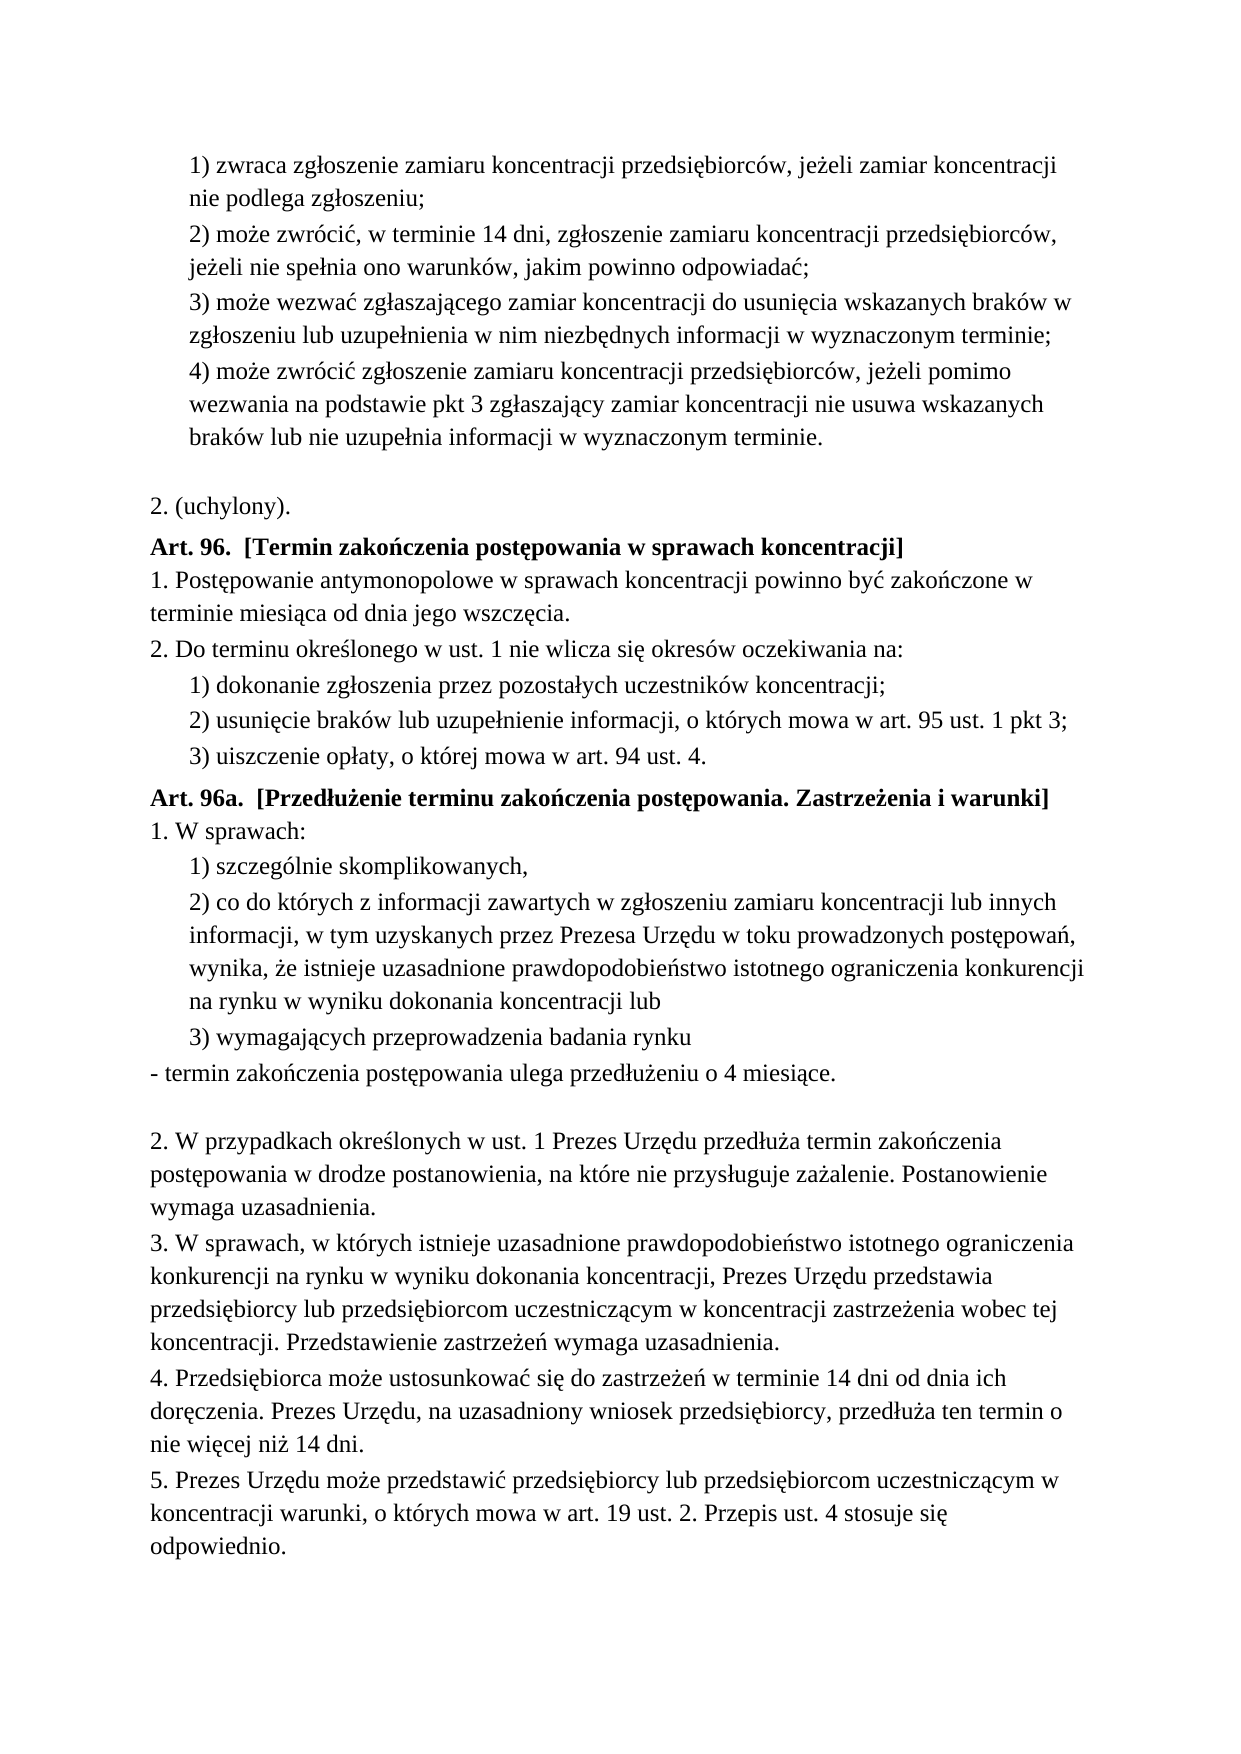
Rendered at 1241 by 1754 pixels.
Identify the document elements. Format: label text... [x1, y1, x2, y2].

text 2) co do których z informacji zawartych w zgłoszeniu zamiaru koncentracji lub innych informacji, w tym uzyskanych przez Prezesa Urzędu w toku prowadzonych postępowań, wynika, że istnieje uzasadnione prawdopodobieństwo istotnego ograniczenia konkurencji na rynku w wyniku dokonania koncentracji lub [189, 887, 1090, 1015]
text 1) zwraca zgłoszenie zamiaru koncentracji przedsiębiorców, jeżeli zamiar koncentracji nie podlega zgłoszeniu; [189, 150, 1090, 212]
text 5. Prezes Urzędu może przedstawić przedsiębiorcy lub przedsiębiorcom uczestniczącym w koncentracji warunki, o których mowa w art. 19 ust. 2. Przepis ust. 4 stosuje się odpowiednio. [150, 1465, 1090, 1559]
text 4) może zwrócić zgłoszenie zamiaru koncentracji przedsiębiorców, jeżeli pomimo wezwania na podstawie pkt 3 zgłaszający zamiar koncentracji nie usuwa wskazanych braków lub nie uzupełnia informacji w wyznaczonym terminie. [189, 356, 1090, 451]
text 1) szczególnie skomplikowanych, [189, 851, 1090, 880]
text 2) może zwrócić, w terminie 14 dni, zgłoszenie zamiaru koncentracji przedsiębiorców, jeżeli nie spełnia ono warunków, jakim powinno odpowiadać; [189, 219, 1090, 281]
text 1) dokonanie zgłoszenia przez pozostałych uczestników koncentracji; [189, 670, 1090, 699]
text Art. 96a. [Przedłużenie terminu zakończenia postępowania. Zastrzeżenia i warunki] [150, 783, 1090, 811]
text 3) wymagających przeprowadzenia badania rynku [189, 1022, 1090, 1051]
text 4. Przedsiębiorca może ustosunkować się do zastrzeżeń w terminie 14 dni od dnia ich doręczenia. Prezes Urzędu, na uzasadniony wniosek przedsiębiorcy, przedłuża ten termin o nie więcej niż 14 dni. [150, 1363, 1090, 1458]
text 1. Postępowanie antymonopolowe w sprawach koncentracji powinno być zakończone w terminie miesiąca od dnia jego wszczęcia. [150, 565, 1090, 627]
text 3. W sprawach, w których istnieje uzasadnione prawdopodobieństwo istotnego ograniczenia konkurencji na rynku w wyniku dokonania koncentracji, Prezes Urzędu przedstawia przedsiębiorcy lub przedsiębiorcom uczestniczącym w koncentracji zastrzeżenia wobec tej koncentracji. Przedstawienie zastrzeżeń wymaga uzasadnienia. [150, 1228, 1090, 1356]
text 3) uiszczenie opłaty, o której mowa w art. 94 ust. 4. [189, 741, 1090, 770]
text 2. Do terminu określonego w ust. 1 nie wlicza się okresów oczekiwania na: [150, 634, 1090, 663]
text Art. 96. [Termin zakończenia postępowania w sprawach koncentracji] [150, 532, 1090, 561]
text 2. (uchylony). [150, 491, 1090, 520]
text 2) usunięcie braków lub uzupełnienie informacji, o których mowa w art. 95 ust. 1 pkt 3; [189, 706, 1090, 734]
text 1. W sprawach: [150, 816, 1090, 844]
text 2. W przypadkach określonych w ust. 1 Prezes Urzędu przedłuża termin zakończenia postępowania w drodze postanowienia, na które nie przysługuje zażalenie. Postanowienie wymaga uzasadnienia. [150, 1126, 1090, 1221]
text 3) może wezwać zgłaszającego zamiar koncentracji do usunięcia wskazanych braków w zgłoszeniu lub uzupełnienia w nim niezbędnych informacji w wyznaczonym terminie; [189, 287, 1090, 349]
text - termin zakończenia postępowania ulega przedłużeniu o 4 miesiące. [150, 1058, 1090, 1086]
